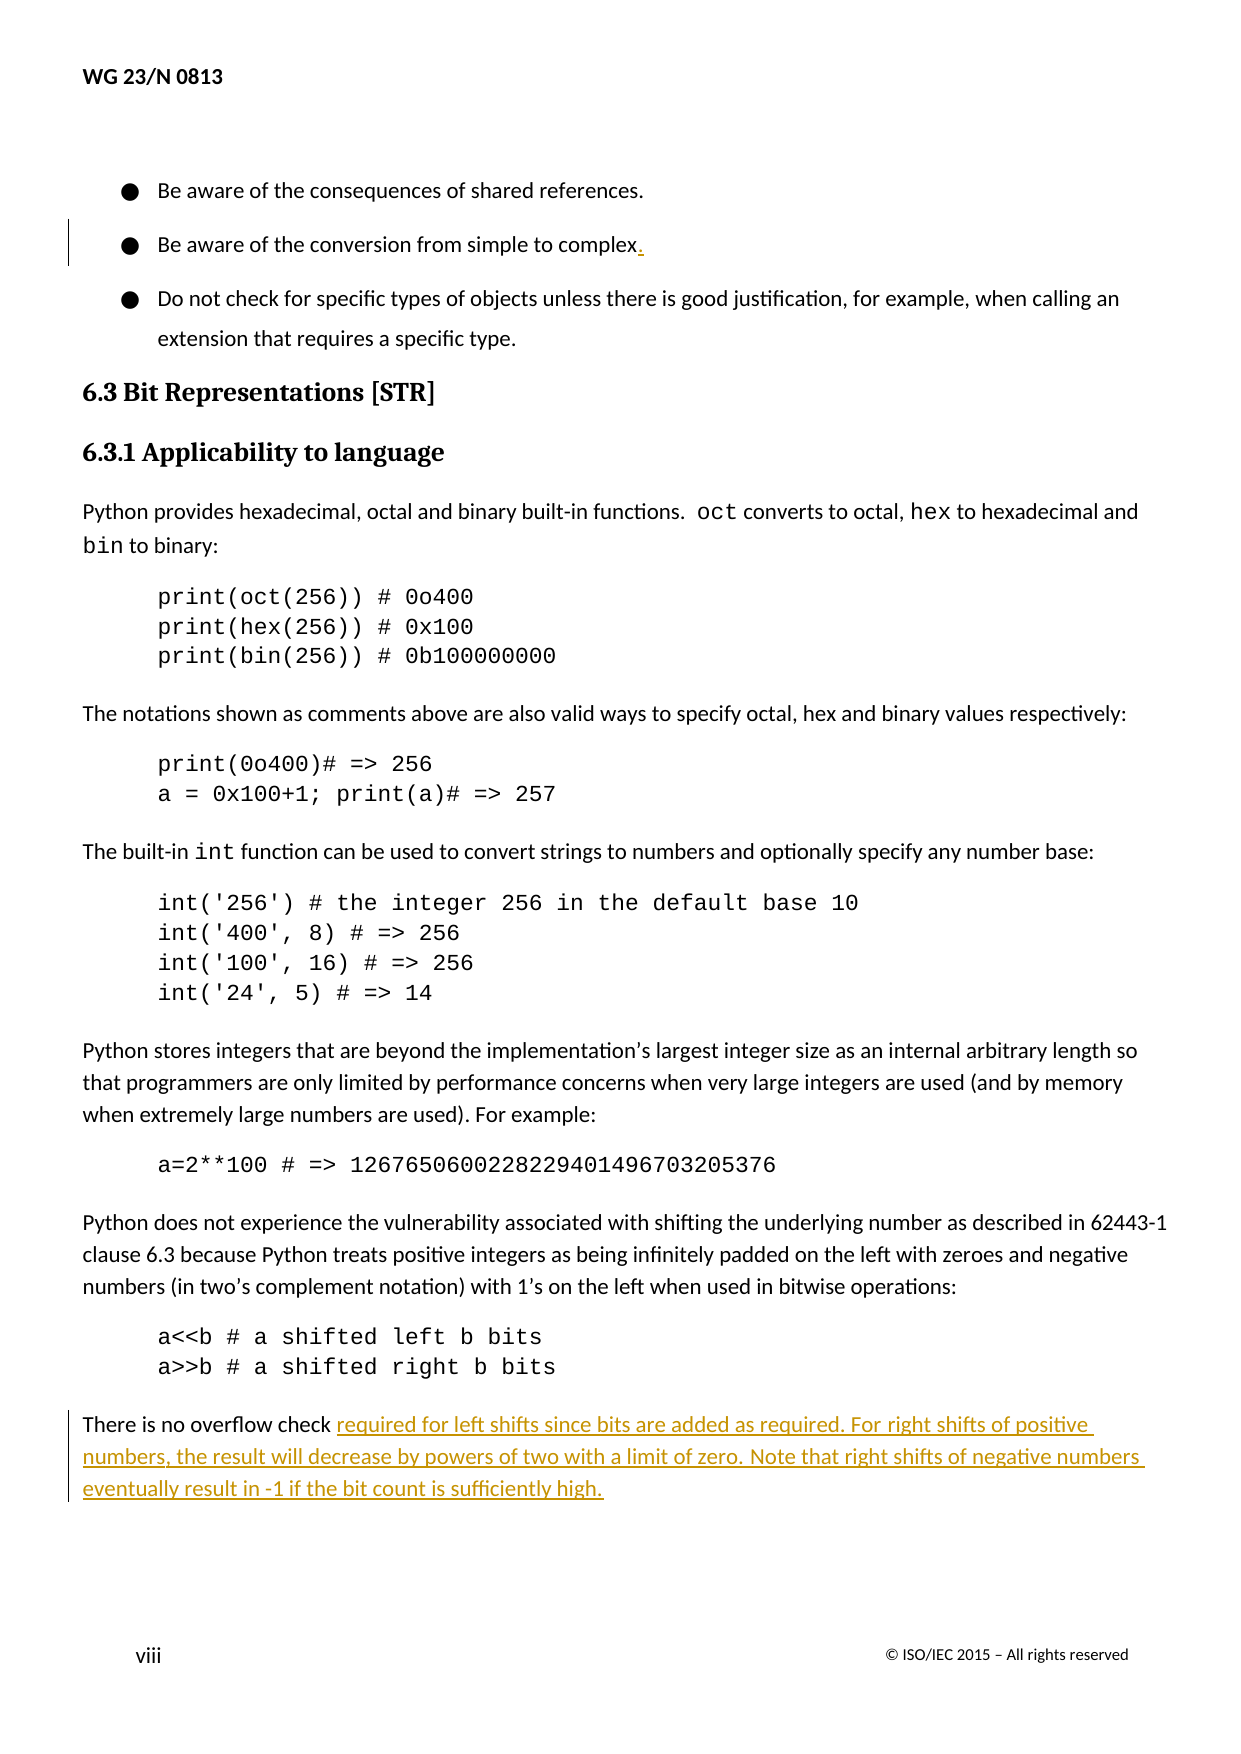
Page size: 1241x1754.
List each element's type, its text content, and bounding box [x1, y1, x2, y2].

text int('100', 16) # => 256 [82, 951, 1182, 977]
list Be aware of the consequences of shared references. [120, 164, 1182, 212]
subtitle 6.3 Bit Representations [STR] [82, 377, 1182, 408]
list Be aware of the conversion from simple to complex [120, 218, 1182, 266]
text The built-in int function can be used to convert strings to numbers and optionally specify any number base: [82, 837, 1182, 866]
text a>>b # a shifted right b bits [82, 1355, 1182, 1381]
subtitle 6.3.1 Applicability to language [82, 437, 1182, 468]
text print(hex(256)) # 0x100 [82, 615, 1182, 641]
text a<<b # a shifted left b bits [82, 1325, 1182, 1351]
text Python stores integers that are beyond the implementation’s largest integer size as an internal arbitrary length so that programmers are only limited by performance concerns when very large integers are used (and by memory when extremely large numbers are used). For example: [82, 1036, 1182, 1128]
text int('256') # the integer 256 in the default base 10 [82, 892, 1182, 917]
text Python does not experience the vulnerability associated with shifting the underlying number as described in 62443-1 clause 6.3 because Python treats positive integers as being infinitely padded on the left with zeroes and negative numbers (in two’s complement notation) with 1’s on the left when used in bitwise operations: [82, 1208, 1182, 1300]
text Python provides hexadecimal, octal and binary built-in functions. oct converts to octal, hex to hexadecimal and bin to binary: [82, 497, 1182, 560]
text print(oct(256)) # 0o400 [82, 585, 1182, 611]
list Do not check for specific types of objects unless there is good justification, for example, when calling an extension that requires a specific type. [120, 272, 1182, 352]
text There is no overflow check [82, 1410, 1182, 1502]
text print(bin(256)) # 0b100000000 [82, 645, 1182, 671]
text a = 0x100+1; print(a)# => 257 [82, 782, 1182, 808]
text int('24', 5) # => 14 [82, 981, 1182, 1007]
text int('400', 8) # => 256 [82, 921, 1182, 947]
text The notations shown as comments above are also valid ways to specify octal, hex and binary values respectively: [82, 699, 1182, 728]
text print(0o400)# => 256 [82, 753, 1182, 778]
text a=2**100 # => 1267650600228229401496703205376 [82, 1153, 1182, 1179]
